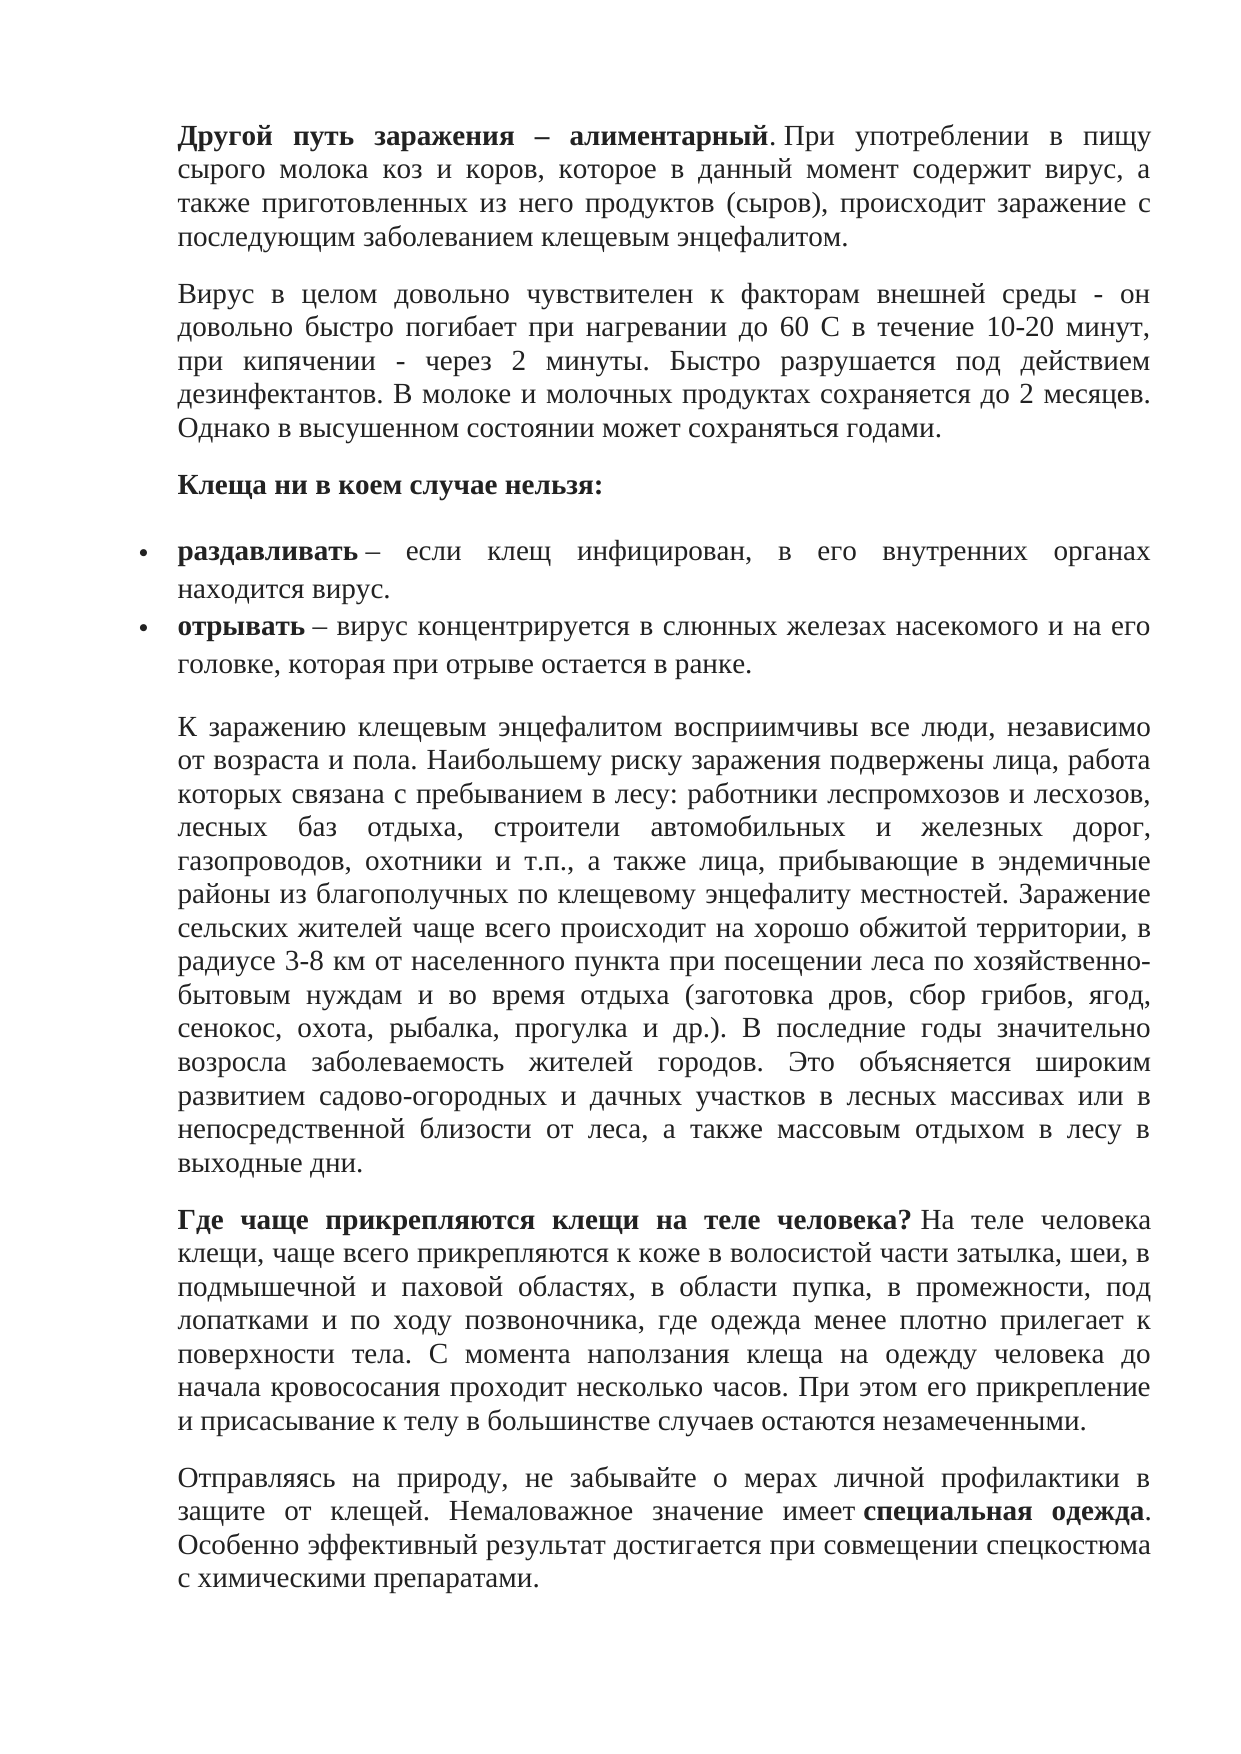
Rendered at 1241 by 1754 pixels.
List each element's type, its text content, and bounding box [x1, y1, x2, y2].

text Вирус в целом довольно чувствителен к факторам внешней среды - он довольно быстро погибает при нагревании до 60 С в течение 10-20 минут, при кипячении - через 2 минуты. Быстро разрушается под действием дезинфектантов. В молоке и молочных продуктах сохраняется до 2 месяцев. Однако в высушенном состоянии может сохраняться годами. [177, 276, 1152, 443]
list раздавливать – если клещ инфицирован, в его внутренних органах находится вирус. [140, 529, 1152, 604]
text Отправляясь на природу, не забывайте о мерах личной профилактики в защите от клещей. Немаловажное значение имеет специальная одежда. Особенно эффективный результат достигается при совмещении спецкостюма с химическими препаратами. [177, 1460, 1152, 1594]
text Другой путь заражения – алиментарный. При употреблении в пищу сырого молока коз и коров, которое в данный момент содержит вирус, а также приготовленных из него продуктов (сыров), происходит заражение с последующим заболеванием клещевым энцефалитом. [177, 118, 1152, 252]
text К заражению клещевым энцефалитом восприимчивы все люди, независимо от возраста и пола. Наибольшему риску заражения подвержены лица, работа которых связана с пребыванием в лесу: работники леспромхозов и лесхозов, лесных баз отдыха, строители автомобильных и железных дорог, газопроводов, охотники и т.п., а также лица, прибывающие в эндемичные районы из благополучных по клещевому энцефалиту местностей. Заражение сельских жителей чаще всего происходит на хорошо обжитой территории, в радиусе 3-8 км от населенного пункта при посещении леса по хозяйственно-бытовым нуждам и во время отдыха (заготовка дров, сбор грибов, ягод, сенокос, охота, рыбалка, прогулка и др.). В последние годы значительно возросла заболеваемость жителей городов. Это объясняется широким развитием садово-огородных и дачных участков в лесных массивах или в непосредственной близости от леса, а также массовым отдыхом в лесу в выходные дни. [177, 709, 1152, 1178]
text Где чаще прикрепляются клещи на теле человека? На теле человека клещи, чаще всего прикрепляются к коже в волосистой части затылка, шеи, в подмышечной и паховой областях, в области пупка, в промежности, под лопатками и по ходу позвоночника, где одежда менее плотно прилегает к поверхности тела. С момента наползания клеща на одежду человека до начала кровососания проходит несколько часов. При этом его прикрепление и присасывание к телу в большинстве случаев остаются незамеченными. [177, 1202, 1152, 1437]
list отрывать – вирус концентрируется в слюнных железах насекомого и на его головке, которая при отрыве остается в ранке. [140, 604, 1152, 679]
text Клеща ни в коем случае нельзя: [177, 467, 1152, 500]
